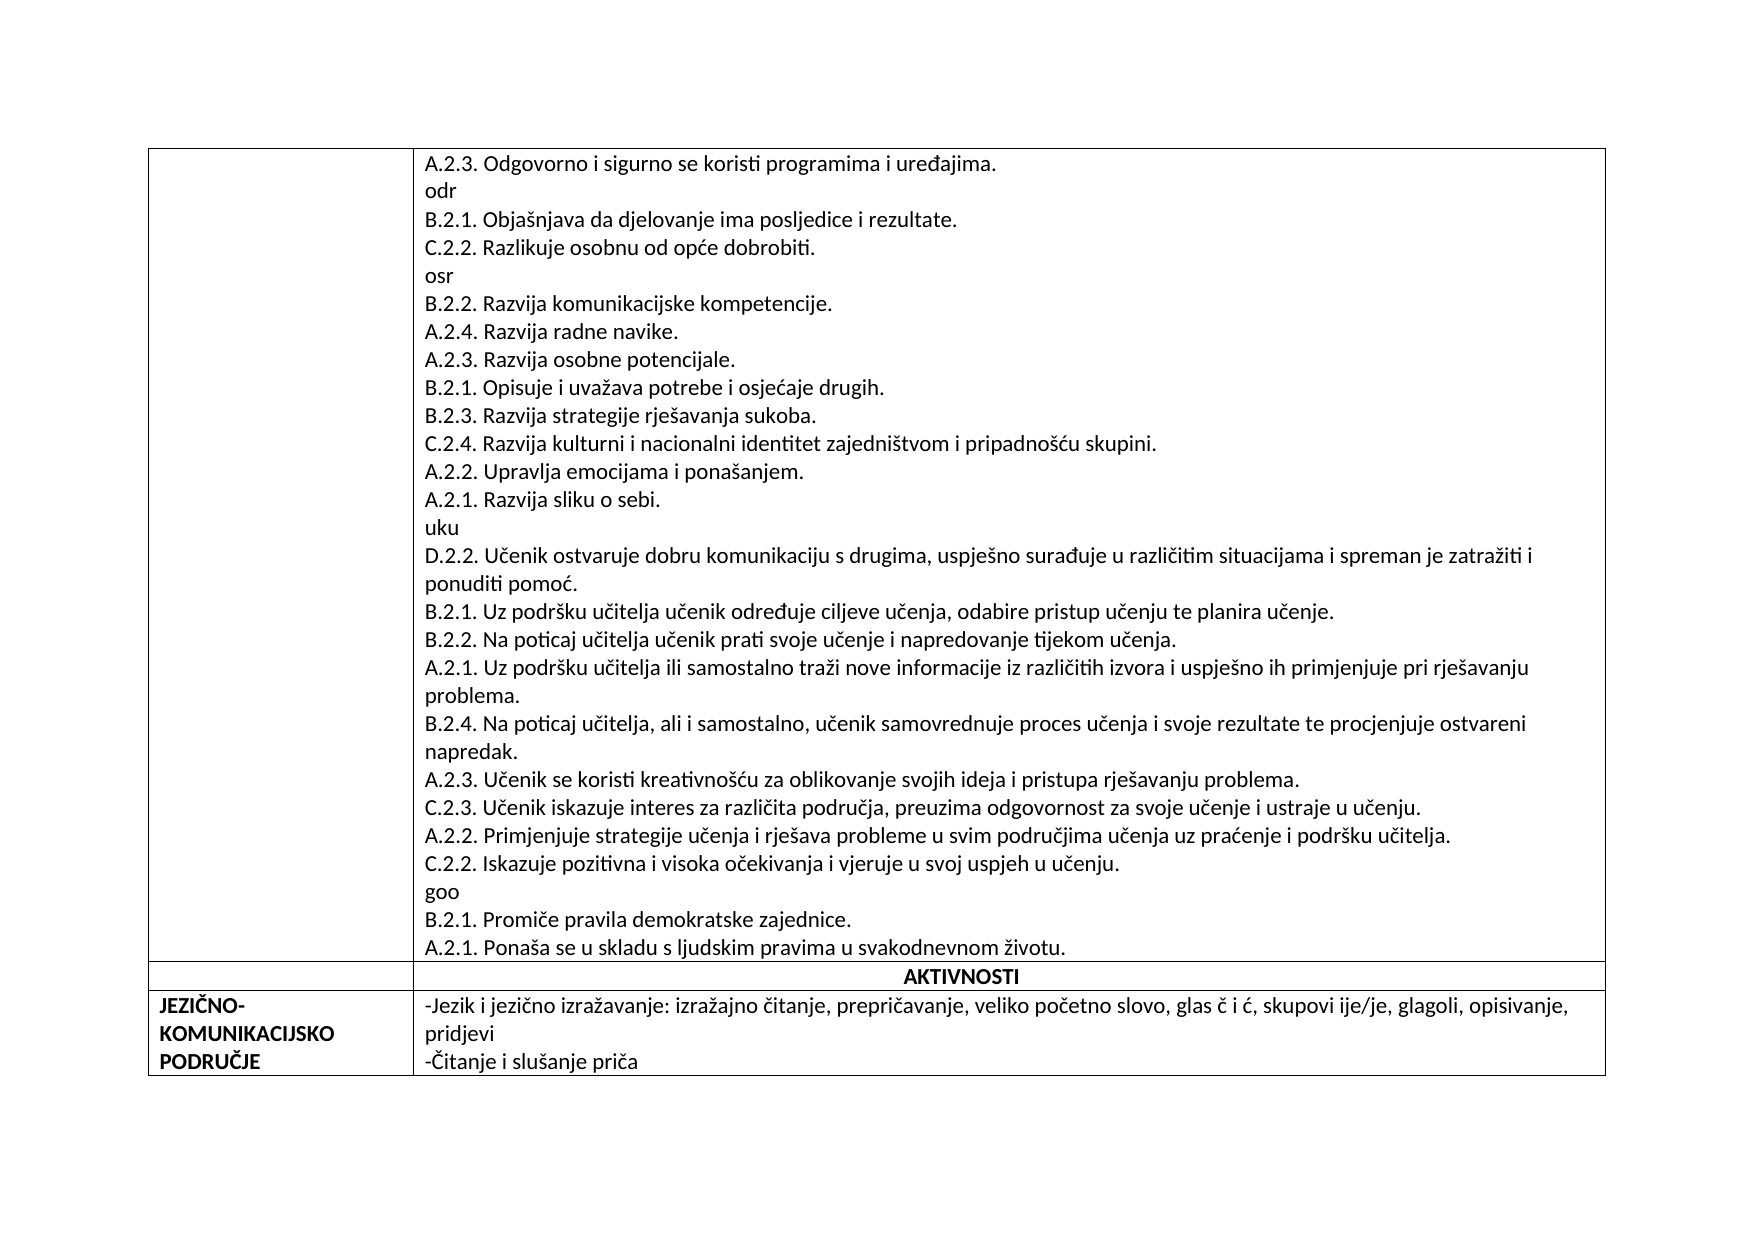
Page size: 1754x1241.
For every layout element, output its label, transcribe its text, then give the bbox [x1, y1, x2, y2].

table_cell AKTIVNOSTI [414, 962, 1605, 990]
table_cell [149, 149, 413, 961]
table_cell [414, 991, 1605, 1075]
table_cell [149, 962, 413, 990]
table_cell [414, 149, 1605, 961]
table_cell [149, 991, 413, 1075]
